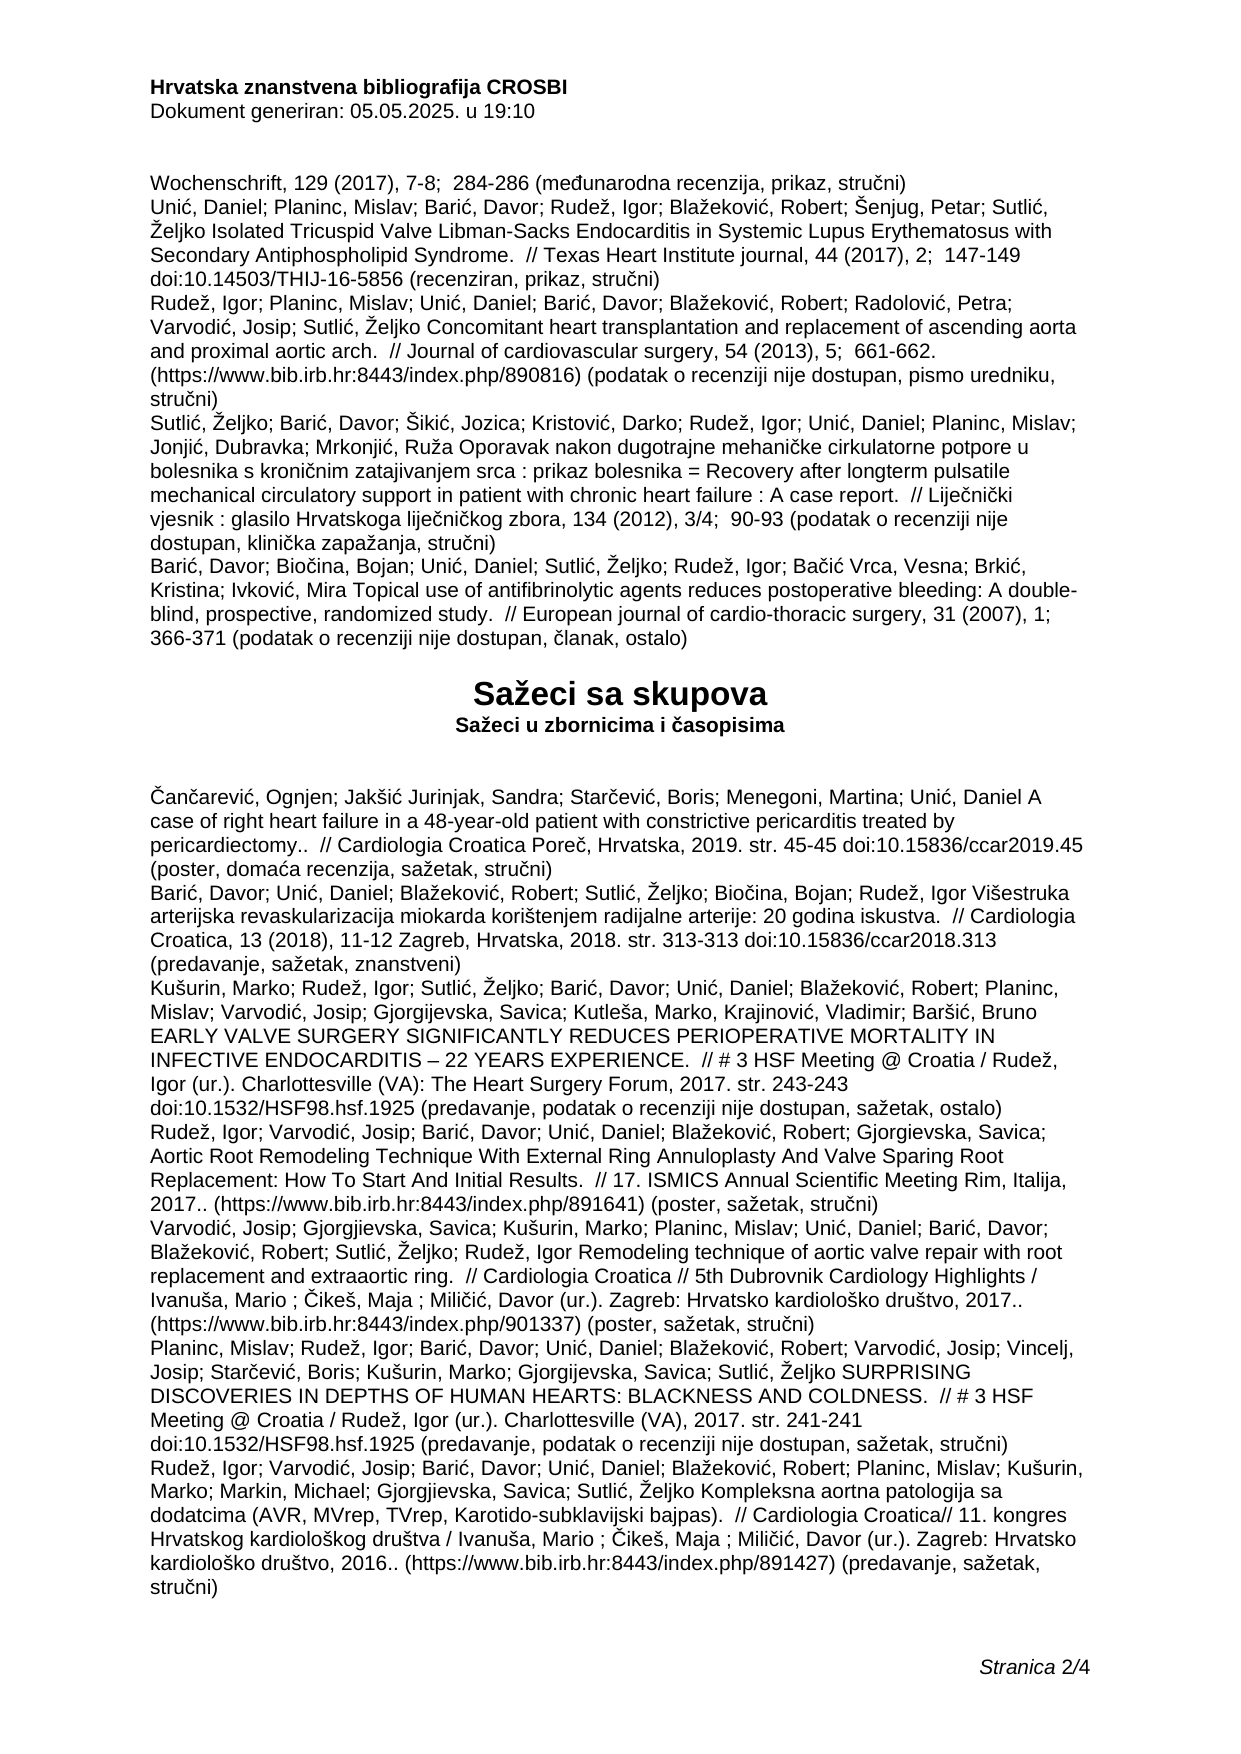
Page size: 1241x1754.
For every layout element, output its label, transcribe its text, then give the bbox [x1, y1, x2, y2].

text Kušurin, Marko; Rudež, Igor; Sutlić, Željko; Barić, Davor; Unić, Daniel; Blažeković, Robert; Planinc, Mislav; Varvodić, Josip; Gjorgijevska, Savica; Kutleša, Marko, Krajinović, Vladimir; Baršić, Bruno [150, 976, 1090, 1120]
text Unić, Daniel; Planinc, Mislav; Barić, Davor; Rudež, Igor; Blažeković, Robert; Šenjug, Petar; Sutlić, Željko [150, 195, 1090, 291]
subtitle Sažeci sa skupova [150, 674, 1090, 713]
subtitle Sažeci u zbornicima i časopisima [150, 713, 1090, 737]
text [150, 1455, 1090, 1599]
text Planinc, Mislav; Rudež, Igor; Barić, Davor; Unić, Daniel; Blažeković, Robert; Varvodić, Josip; Vincelj, Josip; Starčević, Boris; Kušurin, Marko; Gjorgijevska, Savica; Sutlić, Željko [150, 1336, 1090, 1455]
text Barić, Davor; Biočina, Bojan; Unić, Daniel; Sutlić, Željko; Rudež, Igor; Bačić Vrca, Vesna; Brkić, Kristina; Ivković, Mira [150, 554, 1090, 650]
text Barić, Davor; Unić, Daniel; Blažeković, Robert; Sutlić, Željko; Biočina, Bojan; Rudež, Igor [150, 880, 1090, 976]
text Rudež, Igor; Varvodić, Josip; Barić, Davor; Unić, Daniel; Blažeković, Robert; Gjorgievska, Savica; [150, 1120, 1090, 1216]
text Sutlić, Željko; Barić, Davor; Šikić, Jozica; Kristović, Darko; Rudež, Igor; Unić, Daniel; Planinc, Mislav; Jonjić, Dubravka; Mrkonjić, Ruža [150, 411, 1090, 554]
text Varvodić, Josip; Gjorgjievska, Savica; Kušurin, Marko; Planinc, Mislav; Unić, Daniel; Barić, Davor; Blažeković, Robert; Sutlić, Željko; Rudež, Igor [150, 1216, 1090, 1336]
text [150, 171, 1090, 195]
text Čančarević, Ognjen; Jakšić Jurinjak, Sandra; Starčević, Boris; Menegoni, Martina; Unić, Daniel [150, 784, 1090, 880]
text Rudež, Igor; Planinc, Mislav; Unić, Daniel; Barić, Davor; Blažeković, Robert; Radolović, Petra; Varvodić, Josip; Sutlić, Željko [150, 291, 1090, 411]
